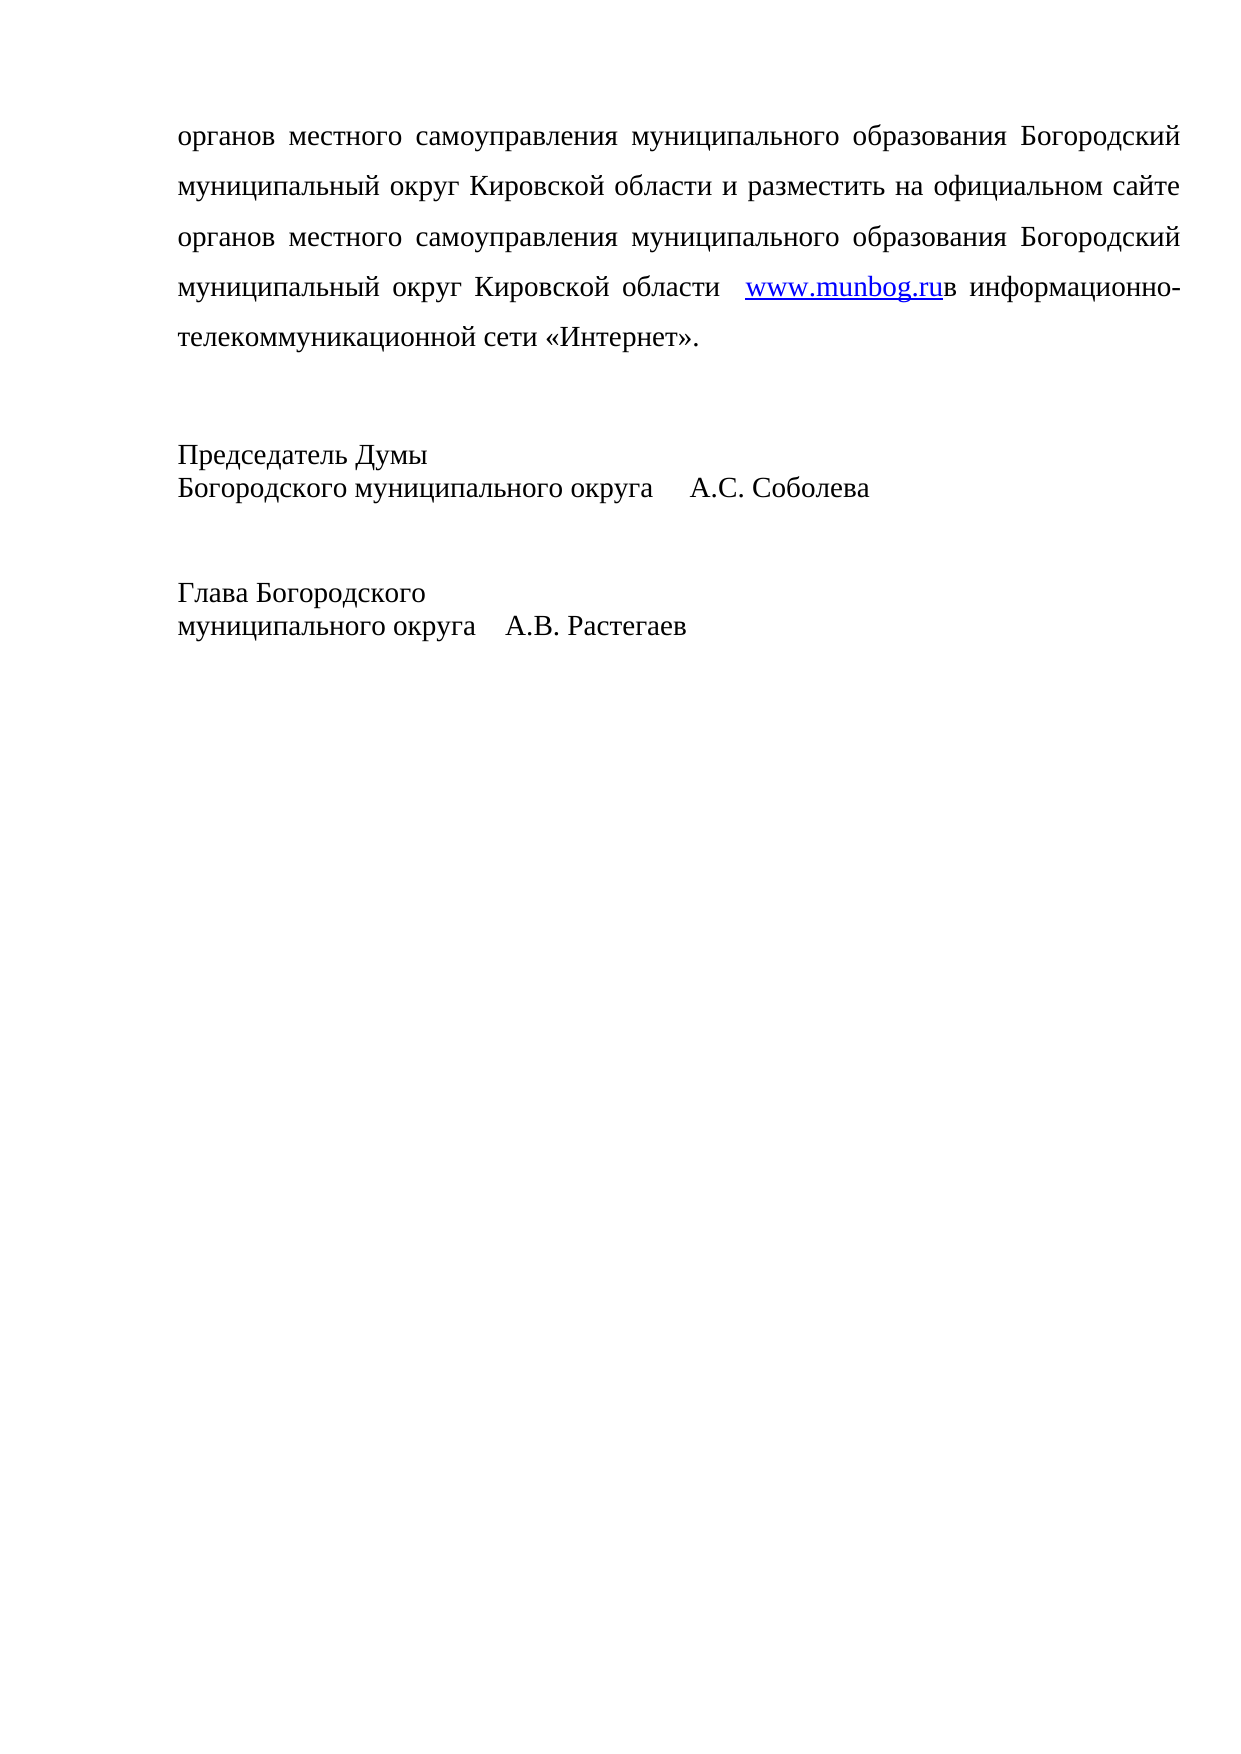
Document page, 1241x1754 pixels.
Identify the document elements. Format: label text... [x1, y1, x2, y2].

text Председатель Думы [177, 437, 1181, 470]
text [177, 118, 1181, 353]
text Глава Богородского [177, 575, 1181, 608]
text муниципального округа А.В. Растегаев [177, 608, 1181, 642]
text Богородского муниципального округа А.С. Соболева [177, 470, 1181, 504]
